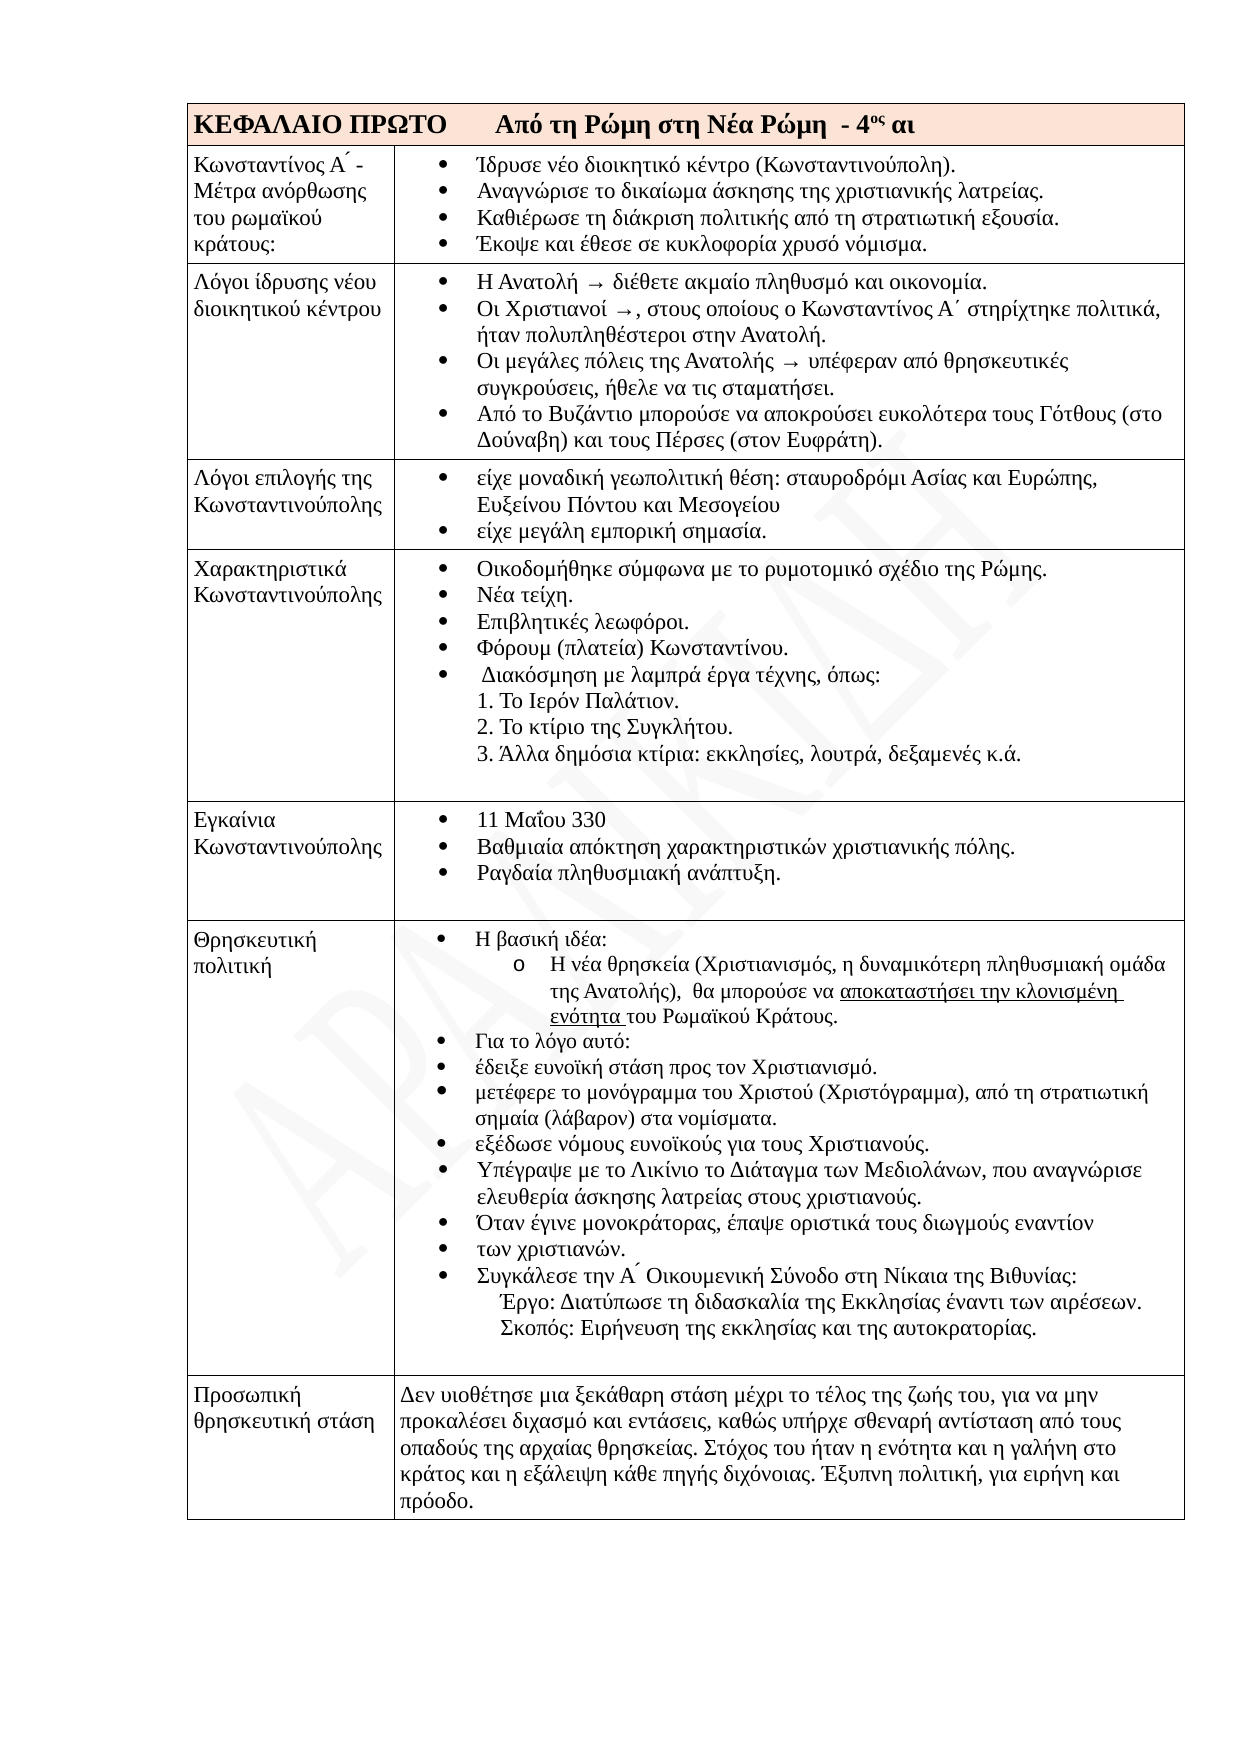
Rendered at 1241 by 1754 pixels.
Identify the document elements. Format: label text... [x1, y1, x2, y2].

table_cell Οικοδομήθηκε σύμφωνα με το ρυμοτομικό σχέδιο της Ρώμης. Νέα τείχη. Επιβλητικές λεωφόροι. Φόρουμ (πλατεία) Κωνσταντίνου. Διακόσμηση με λαμπρά έργα τέχνης, όπως: 1. Το Ιερόν Παλάτιον. 2. Το κτίριο της Συγκλήτου. 3. Άλλα δημόσια κτίρια: εκκλησίες, λουτρά, δεξαμενές κ.ά. [395, 550, 1184, 801]
table_cell Χαρακτηριστικά Κωνσταντινούπολης [188, 550, 394, 801]
table_cell Η βασική ιδέα: Η νέα θρησκεία (Χριστιανισμός, η δυναμικότερη πληθυσμιακή ομάδα της Ανατολής), θα μπορούσε να αποκαταστήσει την κλονισμένη ενότητα του Ρωμαϊκού Κράτους. Για το λόγο αυτό: έδειξε ευνοϊκή στάση προς τον Χριστιανισμό. μετέφερε το μονόγραμμα του Χριστού (Χριστόγραμμα), από τη στρατιωτική σημαία (λάβαρον) στα νομίσματα. εξέδωσε νόμους ευνοϊκούς για τους Χριστιανούς. Υπέγραψε με το Λικίνιο το Διάταγμα των Μεδιολάνων, που αναγνώρισε ελευθερία άσκησης λατρείας στους χριστιανούς. Όταν έγινε μονοκράτορας, έπαψε οριστικά τους διωγμούς εναντίον των χριστιανών. Συγκάλεσε την Α ́ Οικουμενική Σύνοδο στη Νίκαια της Βιθυνίας:  Έργο: Διατύπωσε τη διδασκαλία της Εκκλησίας έναντι των αιρέσεων.  Σκοπός: Ειρήνευση της εκκλησίας και της αυτοκρατορίας. [395, 921, 1184, 1375]
table_cell είχε μοναδική γεωπολιτική θέση: σταυροδρόμι Ασίας και Ευρώπης, Ευξείνου Πόντου και Μεσογείου είχε μεγάλη εμπορική σημασία. [395, 460, 1184, 549]
table_cell Η Ανατολή → διέθετε ακμαίο πληθυσμό και οικονομία. Οι Χριστιανοί →, στους οποίους ο Κωνσταντίνος Α΄ στηρίχτηκε πολιτικά, ήταν πολυπληθέστεροι στην Ανατολή. Οι μεγάλες πόλεις της Ανατολής → υπέφεραν από θρησκευτικές συγκρούσεις, ήθελε να τις σταματήσει. Από το Βυζάντιο μπορούσε να αποκρούσει ευκολότερα τους Γότθους (στο Δούναβη) και τους Πέρσες (στον Ευφράτη). [395, 264, 1184, 458]
table_header ΚΕΦΑΛΑΙΟ ΠΡΩΤΟ Από τη Ρώμη στη Νέα Ρώμη - 4ος αι [188, 104, 1184, 145]
table_cell Λόγοι επιλογής της Κωνσταντινούπολης [188, 460, 394, 549]
table_cell Εγκαίνια Κωνσταντινούπολης [188, 802, 394, 920]
table_cell Κωνσταντίνος Α ́ - Μέτρα ανόρθωσης του ρωμαϊκού κράτους: [188, 146, 394, 262]
table_cell Λόγοι ίδρυσης νέου διοικητικού κέντρου [188, 264, 394, 458]
table_cell Δεν υιοθέτησε μια ξεκάθαρη στάση μέχρι το τέλος της ζωής του, για να μην προκαλέσει διχασμό και εντάσεις, καθώς υπήρχε σθεναρή αντίσταση από τους οπαδούς της αρχαίας θρησκείας. Στόχος του ήταν η ενότητα και η γαλήνη στο κράτος και η εξάλειψη κάθε πηγής διχόνοιας. Έξυπνη πολιτική, για ειρήνη και πρόοδο. [395, 1376, 1184, 1519]
table_cell Προσωπική θρησκευτική στάση [188, 1376, 394, 1519]
table_cell Θρησκευτική πολιτική [188, 921, 394, 1375]
table_cell Ίδρυσε νέο διοικητικό κέντρο (Κωνσταντινούπολη). Αναγνώρισε το δικαίωμα άσκησης της χριστιανικής λατρείας. Καθιέρωσε τη διάκριση πολιτικής από τη στρατιωτική εξουσία. Έκοψε και έθεσε σε κυκλοφορία χρυσό νόμισμα. [395, 146, 1184, 262]
table_cell 11 Μαΐου 330 Βαθμιαία απόκτηση χαρακτηριστικών χριστιανικής πόλης. Ραγδαία πληθυσμιακή ανάπτυξη. [395, 802, 1184, 920]
